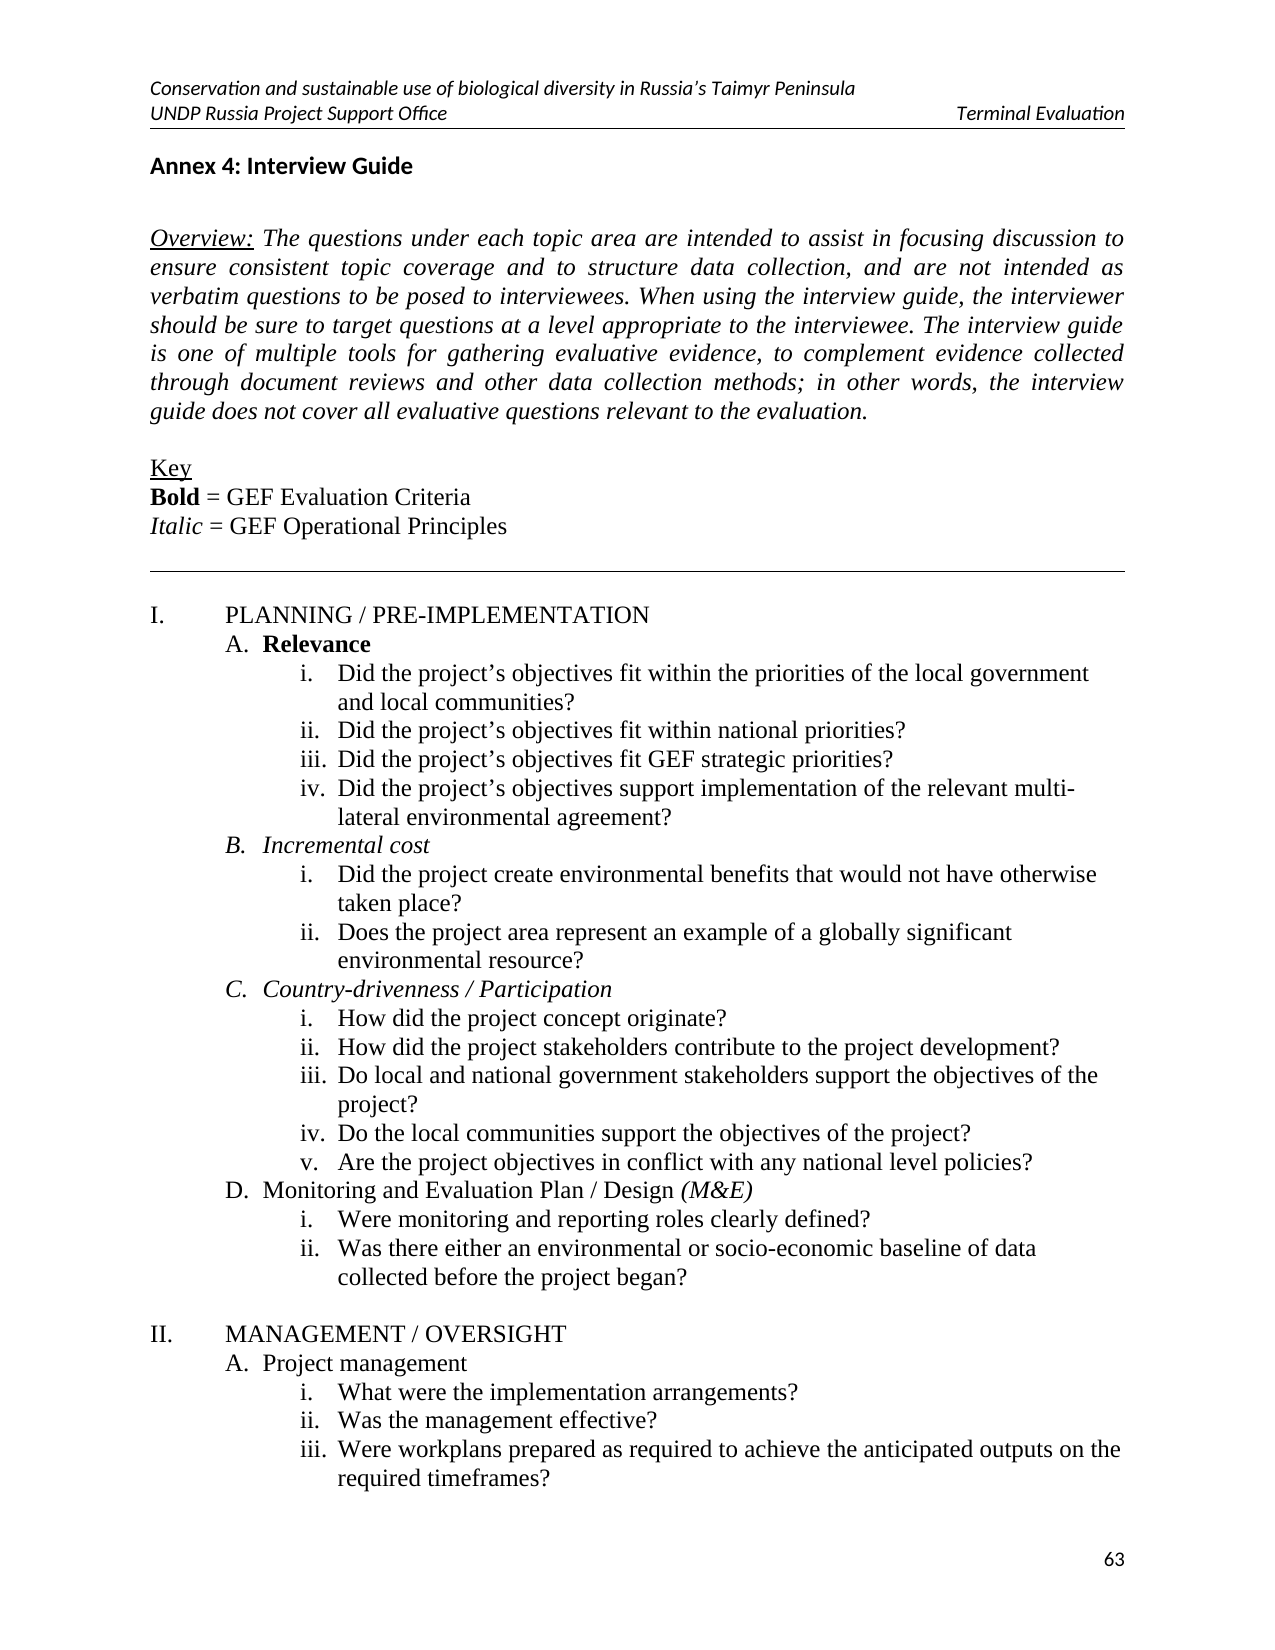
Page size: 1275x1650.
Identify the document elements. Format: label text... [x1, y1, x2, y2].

list Project management [225, 1348, 1125, 1377]
list Do local and national government stakeholders support the objectives of the project? [300, 1060, 1125, 1118]
text Key [150, 453, 1125, 482]
list Were monitoring and reporting roles clearly defined? [300, 1204, 1125, 1233]
list Country-drivenness / Participation [225, 974, 1125, 1003]
list Was there either an environmental or socio-economic baseline of data collected before the project began? [300, 1233, 1125, 1290]
list Did the project create environmental benefits that would not have otherwise taken place? [300, 859, 1125, 917]
list How did the project concept originate? [300, 1003, 1125, 1032]
list Monitoring and Evaluation Plan / Design (M&E) [225, 1175, 1125, 1204]
list Were workplans prepared as required to achieve the anticipated outputs on the required timeframes? [300, 1434, 1125, 1492]
text Bold = GEF Evaluation Criteria [150, 482, 1125, 511]
list MANAGEMENT / OVERSIGHT [150, 1319, 1125, 1348]
list Does the project area represent an example of a globally significant environmental resource? [300, 917, 1125, 974]
list Did the project’s objectives fit within national priorities? [300, 715, 1125, 744]
list Did the project’s objectives fit GEF strategic priorities? [300, 744, 1125, 773]
list Are the project objectives in conflict with any national level policies? [300, 1147, 1125, 1175]
list Was the management effective? [300, 1405, 1125, 1434]
list PLANNING / PRE-IMPLEMENTATION [150, 600, 1125, 629]
list How did the project stakeholders contribute to the project development? [300, 1032, 1125, 1060]
list Did the project’s objectives fit within the priorities of the local government and local communities? [300, 658, 1125, 715]
text Overview: The questions under each topic area are intended to assist in focusing discussion to ensure consistent topic coverage and to structure data collection, and are not intended as verbatim questions to be posed to interviewees. When using the interview guide, the interviewer should be sure to target questions at a level appropriate to the interviewee. The interview guide is one of multiple tools for gathering evaluative evidence, to complement evidence collected through document reviews and other data collection methods; in other words, the interview guide does not cover all evaluative questions relevant to the evaluation. [150, 223, 1125, 425]
list Annex 4: Interview Guide [150, 150, 1125, 181]
list Do the local communities support the objectives of the project? [300, 1118, 1125, 1147]
list Did the project’s objectives support implementation of the relevant multi-lateral environmental agreement? [300, 773, 1125, 830]
list Incremental cost [225, 830, 1125, 859]
list Relevance [225, 629, 1125, 658]
text Italic = GEF Operational Principles [150, 511, 1125, 540]
list What were the implementation arrangements? [300, 1377, 1125, 1405]
